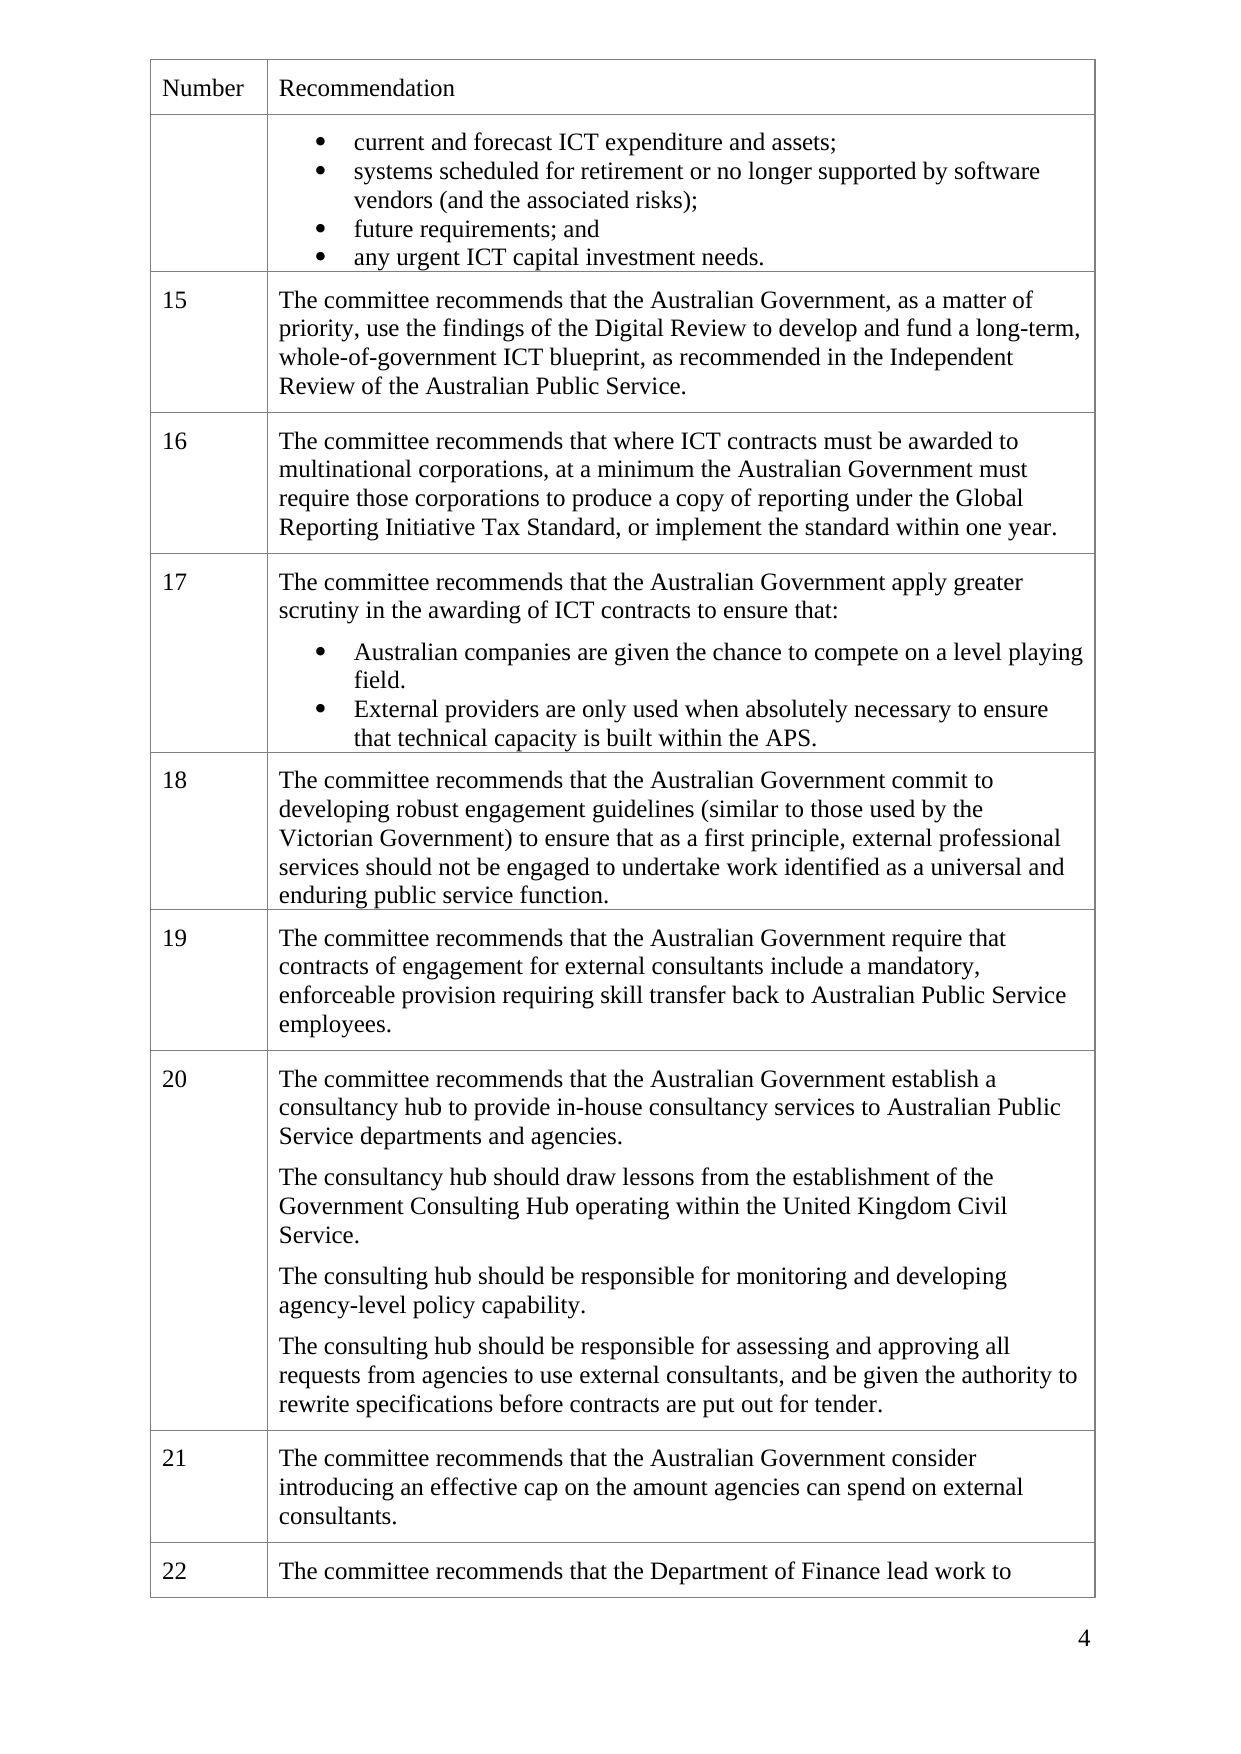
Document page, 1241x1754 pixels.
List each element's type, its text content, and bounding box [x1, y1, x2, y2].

table_cell The committee recommends that the Australian Government require that contracts of engagement for external consultants include a mandatory, enforceable provision requiring skill transfer back to Australian Public Service employees. [268, 910, 1094, 1050]
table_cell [268, 115, 1094, 271]
table_cell The committee recommends that the Australian Government consider introducing an effective cap on the amount agencies can spend on external consultants. [268, 1431, 1094, 1542]
table_cell 19 [151, 910, 267, 1050]
table_header Number [151, 60, 267, 114]
table_cell 15 [151, 272, 267, 412]
table_cell 17 [151, 554, 267, 752]
table_cell 22 [151, 1543, 267, 1597]
table_cell 16 [151, 413, 267, 553]
table_cell 20 [151, 1051, 267, 1430]
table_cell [268, 1543, 1094, 1597]
table_cell The committee recommends that the Australian Government, as a matter of priority, use the findings of the Digital Review to develop and fund a long-term, whole-of-government ICT blueprint, as recommended in the Independent Review of the Australian Public Service. [268, 272, 1094, 412]
table_header Recommendation [268, 60, 1094, 114]
table_cell The committee recommends that where ICT contracts must be awarded to multinational corporations, at a minimum the Australian Government must require those corporations to produce a copy of reporting under the Global Reporting Initiative Tax Standard, or implement the standard within one year. [268, 413, 1094, 553]
table_cell 18 [151, 753, 267, 909]
table_cell The committee recommends that the Australian Government establish a consultancy hub to provide in-house consultancy services to Australian Public Service departments and agencies. The consultancy hub should draw lessons from the establishment of the Government Consulting Hub operating within the United Kingdom Civil Service. The consulting hub should be responsible for monitoring and developing agency-level policy capability. The consulting hub should be responsible for assessing and approving all requests from agencies to use external consultants, and be given the authority to rewrite specifications before contracts are put out for tender. [268, 1051, 1094, 1430]
table_cell 14 [151, 115, 267, 271]
table_cell 21 [151, 1431, 267, 1542]
table_cell The committee recommends that the Australian Government commit to developing robust engagement guidelines (similar to those used by the Victorian Government) to ensure that as a first principle, external professional services should not be engaged to undertake work identified as a universal and enduring public service function. [268, 753, 1094, 909]
table_cell The committee recommends that the Australian Government apply greater scrutiny in the awarding of ICT contracts to ensure that: Australian companies are given the chance to compete on a level playing field. External providers are only used when absolutely necessary to ensure that technical capacity is built within the APS. [268, 554, 1094, 752]
